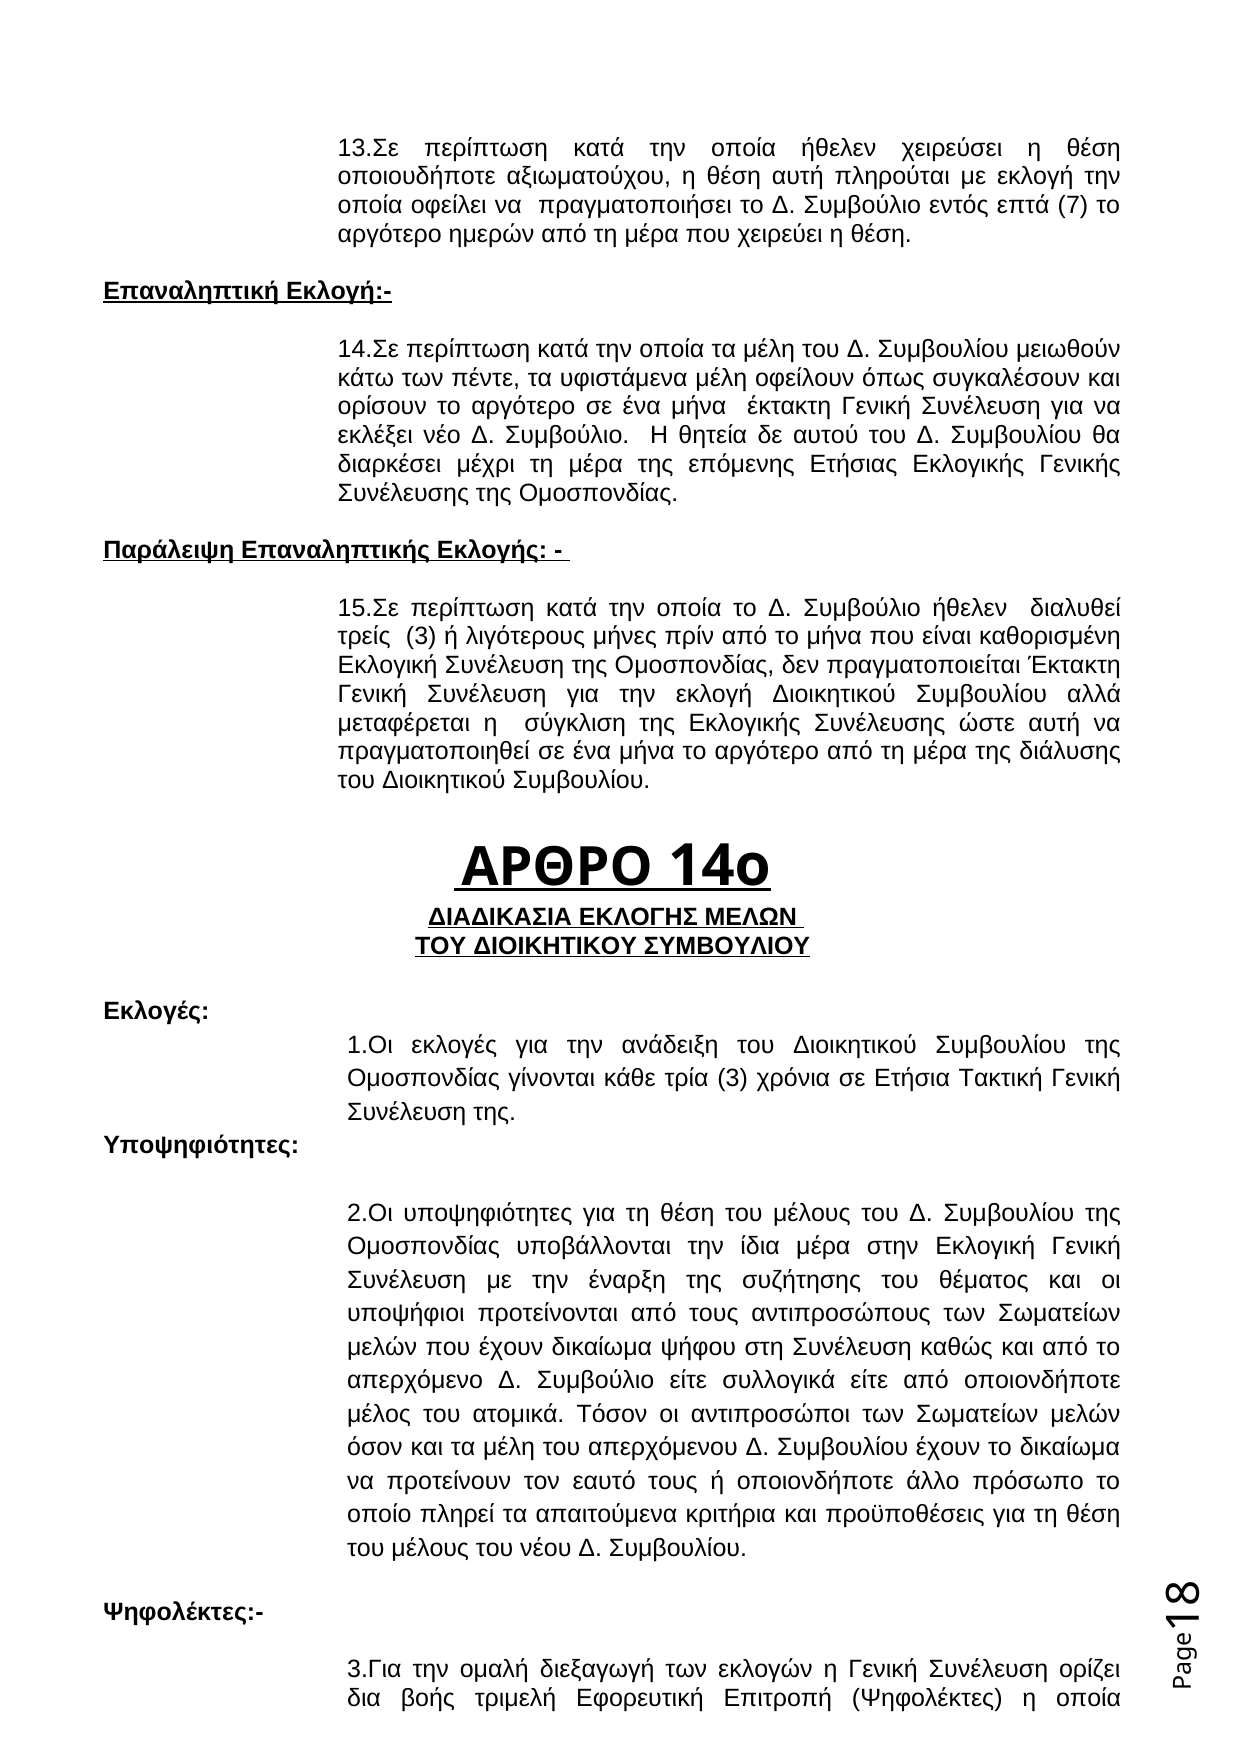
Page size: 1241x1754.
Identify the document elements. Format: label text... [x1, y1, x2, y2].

text Παράλειψη Επαναληπτικής Εκλογής: - [103, 535, 1122, 564]
text Υποψηφιότητες: [103, 1127, 1122, 1161]
text 1.Οι εκλογές για την ανάδειξη του Διοικητικού Συμβουλίου της Ομοσπονδίας γίνονται κάθε τρία (3) χρόνια σε Ετήσια Τακτική Γενική Συνέλευση της. [347, 1027, 1122, 1127]
text ΔΙΑΔΙΚΑΣΙΑ ΕΚΛΟΓΗΣ ΜΕΛΩΝ [103, 902, 1122, 931]
text 14.Σε περίπτωση κατά την οποία τα μέλη του Δ. Συμβουλίου μειωθούν κάτω των πέντε, τα υφιστάμενα μέλη οφείλουν όπως συγκαλέσουν και ορίσουν το αργότερο σε ένα μήνα έκτακτη Γενική Συνέλευση για να εκλέξει νέο Δ. Συμβούλιο. Η θητεία δε αυτού του Δ. Συμβουλίου θα διαρκέσει μέχρι τη μέρα της επόμενης Ετήσιας Εκλογικής Γενικής Συνέλευσης της Ομοσπονδίας. [337, 334, 1122, 506]
text Εκλογές: [103, 993, 1122, 1027]
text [347, 1654, 1122, 1712]
text ΤΟΥ ΔΙΟΙΚΗΤΙΚΟΥ ΣΥΜΒΟΥΛΙΟΥ [103, 931, 1122, 959]
text ΑΡΘΡΟ 14ο [103, 822, 1122, 902]
text Ψηφολέκτες:- [103, 1597, 1122, 1626]
text 2.Οι υποψηφιότητες για τη θέση του μέλους του Δ. Συμβουλίου της Ομοσπονδίας υποβάλλονται την ίδια μέρα στην Εκλογική Γενική Συνέλευση με την έναρξη της συζήτησης του θέματος και οι υποψήφιοι προτείνονται από τους αντιπροσώπους των Σωματείων μελών που έχουν δικαίωμα ψήφου στη Συνέλευση καθώς και από το απερχόμενο Δ. Συμβούλιο είτε συλλογικά είτε από οποιονδήποτε μέλος του ατομικά. Τόσον οι αντιπροσώποι των Σωματείων μελών όσον και τα μέλη του απερχόμενου Δ. Συμβουλίου έχουν το δικαίωμα να προτείνουν τον εαυτό τους ή οποιονδήποτε άλλο πρόσωπο το οποίο πληρεί τα απαιτούμενα κριτήρια και προϋποθέσεις για τη θέση του μέλους του νέου Δ. Συμβουλίου. [347, 1194, 1122, 1563]
text 15.Σε περίπτωση κατά την οποία το Δ. Συμβούλιο ήθελεν διαλυθεί τρείς (3) ή λιγότερους μήνες πρίν από το μήνα που είναι καθορισμένη Εκλογική Συνέλευση της Ομοσπονδίας, δεν πραγματοποιείται Έκτακτη Γενική Συνέλευση για την εκλογή Διοικητικού Συμβουλίου αλλά μεταφέρεται η σύγκλιση της Εκλογικής Συνέλευσης ώστε αυτή να πραγματοποιηθεί σε ένα μήνα το αργότερο από τη μέρα της διάλυσης του Διοικητικού Συμβουλίου. [337, 592, 1122, 794]
text 13.Σε περίπτωση κατά την οποία ήθελεν χειρεύσει η θέση οποιουδήποτε αξιωματούχου, η θέση αυτή πληρούται με εκλογή την οποία οφείλει να πραγματοποιήσει το Δ. Συμβούλιο εντός επτά (7) το αργότερο ημερών από τη μέρα που χειρεύει η θέση. [337, 132, 1122, 247]
text Επαναληπτική Εκλογή:- [103, 276, 1122, 305]
